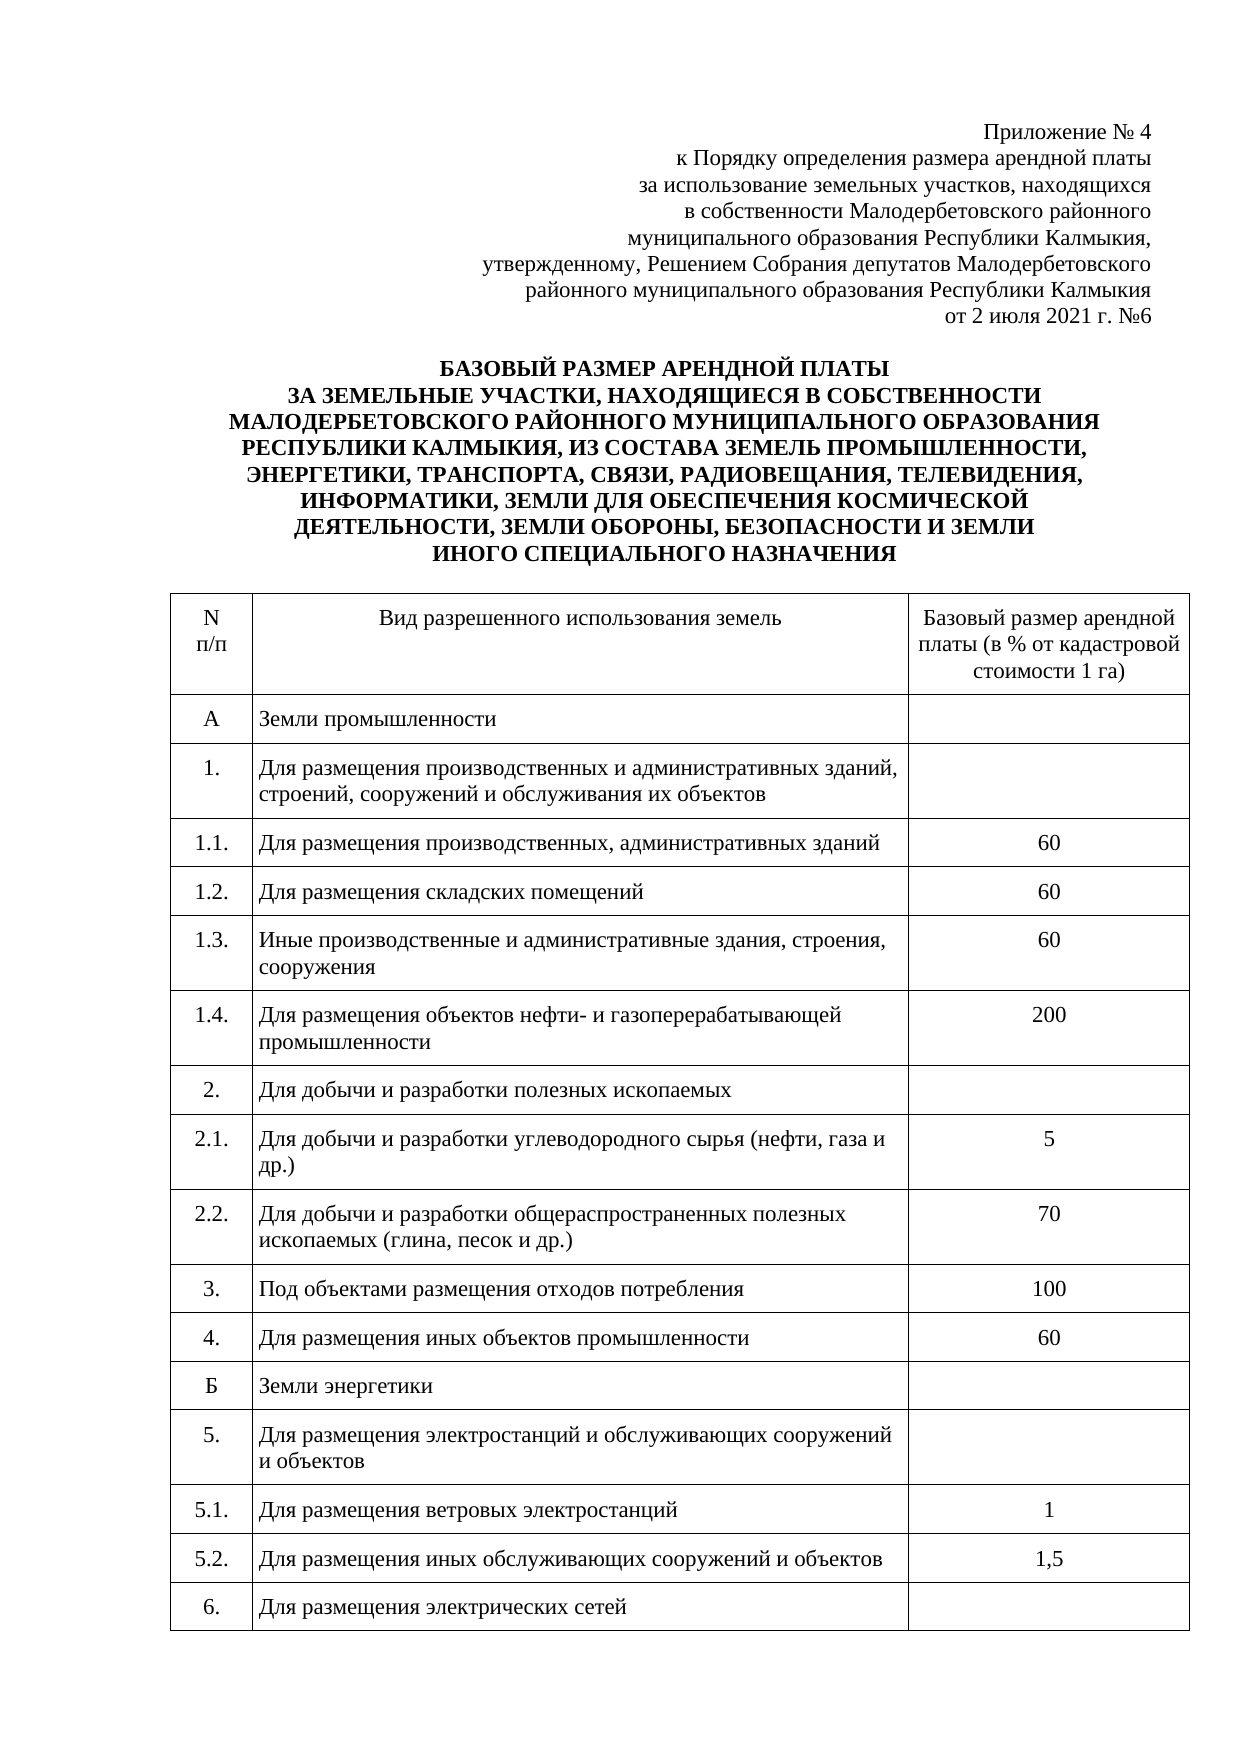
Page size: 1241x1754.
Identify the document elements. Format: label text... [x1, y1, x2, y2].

table_cell 200 [909, 991, 1189, 1065]
table_cell 2.1. [171, 1115, 252, 1188]
title БАЗОВЫЙ РАЗМЕР АРЕНДНОЙ ПЛАТЫ [177, 355, 1152, 382]
table_cell Для добычи и разработки углеводородного сырья (нефти, газа и др.) [253, 1115, 908, 1188]
table_cell 1.1. [171, 819, 252, 866]
table_cell 60 [909, 916, 1189, 990]
table_cell Земли промышленности [253, 695, 908, 742]
table_cell [909, 1066, 1189, 1113]
table_cell 2.2. [171, 1190, 252, 1263]
table_cell 6. [171, 1583, 252, 1630]
text утвержденному, Решением Собрания депутатов Малодербетовского [177, 250, 1152, 276]
title МАЛОДЕРБЕТОВСКОГО РАЙОННОГО МУНИЦИПАЛЬНОГО ОБРАЗОВАНИЯ РЕСПУБЛИКИ КАЛМЫКИЯ, ИЗ СОСТАВА ЗЕМЕЛЬ ПРОМЫШЛЕННОСТИ, ЭНЕРГЕТИКИ, ТРАНСПОРТА, СВЯЗИ, РАДИОВЕЩАНИЯ, ТЕЛЕВИДЕНИЯ, ИНФОРМАТИКИ, ЗЕМЛИ ДЛЯ ОБЕСПЕЧЕНИЯ КОСМИЧЕСКОЙ [177, 408, 1152, 513]
table_cell 5 [909, 1115, 1189, 1188]
table_cell [909, 1362, 1189, 1409]
table_header Вид разрешенного использования земель [253, 594, 908, 694]
table_cell Для размещения иных объектов промышленности [253, 1313, 908, 1361]
table_cell 5. [171, 1410, 252, 1484]
table_cell А [171, 695, 252, 742]
table_cell Для размещения ветровых электростанций [253, 1485, 908, 1533]
table_cell 5.2. [171, 1534, 252, 1582]
table_cell 100 [909, 1265, 1189, 1312]
table_cell Для размещения складских помещений [253, 867, 908, 915]
table_cell Для размещения производственных, административных зданий [253, 819, 908, 866]
table_cell 60 [909, 867, 1189, 915]
table_cell Б [171, 1362, 252, 1409]
table_cell Для размещения электростанций и обслуживающих сооружений и объектов [253, 1410, 908, 1484]
title ЗА ЗЕМЕЛЬНЫЕ УЧАСТКИ, НАХОДЯЩИЕСЯ В СОБСТВЕННОСТИ [177, 382, 1152, 408]
title ДЕЯТЕЛЬНОСТИ, ЗЕМЛИ ОБОРОНЫ, БЕЗОПАСНОСТИ И ЗЕМЛИ [177, 513, 1152, 540]
text Приложение № 4 [177, 118, 1152, 144]
table_cell 3. [171, 1265, 252, 1312]
table_header Базовый размер арендной платы (в % от кадастровой стоимости 1 га) [909, 594, 1189, 694]
table_cell 2. [171, 1066, 252, 1113]
table_cell [909, 695, 1189, 742]
table_cell Под объектами размещения отходов потребления [253, 1265, 908, 1312]
table_cell Для добычи и разработки полезных ископаемых [253, 1066, 908, 1113]
table_cell 1.4. [171, 991, 252, 1065]
table_cell 60 [909, 1313, 1189, 1361]
table_cell Иные производственные и административные здания, строения, сооружения [253, 916, 908, 990]
text районного муниципального образования Республики Калмыкия [177, 276, 1152, 303]
text муниципального образования Республики Калмыкия, [177, 223, 1152, 250]
table_cell Для размещения электрических сетей [253, 1583, 908, 1630]
table_cell Для добычи и разработки общераспространенных полезных ископаемых (глина, песок и др.) [253, 1190, 908, 1263]
table_cell 1.3. [171, 916, 252, 990]
table_cell 1. [171, 744, 252, 817]
table_cell Для размещения иных обслуживающих сооружений и объектов [253, 1534, 908, 1582]
table_cell [909, 1410, 1189, 1484]
table_cell 4. [171, 1313, 252, 1361]
text к Порядку определения размера арендной платы [177, 144, 1152, 171]
table_cell [909, 1583, 1189, 1630]
table_cell [909, 744, 1189, 817]
text в собственности Малодербетовского районного [177, 197, 1152, 223]
table_cell Для размещения объектов нефти- и газоперерабатывающей промышленности [253, 991, 908, 1065]
table_cell 1.2. [171, 867, 252, 915]
table_cell Земли энергетики [253, 1362, 908, 1409]
title ИНОГО СПЕЦИАЛЬНОГО НАЗНАЧЕНИЯ [177, 540, 1152, 566]
table_cell 1 [909, 1485, 1189, 1533]
table_cell Для размещения производственных и административных зданий, строений, сооружений и обслуживания их объектов [253, 744, 908, 817]
table_cell 5.1. [171, 1485, 252, 1533]
table_cell 60 [909, 819, 1189, 866]
table_cell 1,5 [909, 1534, 1189, 1582]
table_header N п/п [171, 594, 252, 694]
text от 2 июля 2021 г. №6 [177, 303, 1152, 329]
table_cell 70 [909, 1190, 1189, 1263]
text за использование земельных участков, находящихся [177, 171, 1152, 197]
